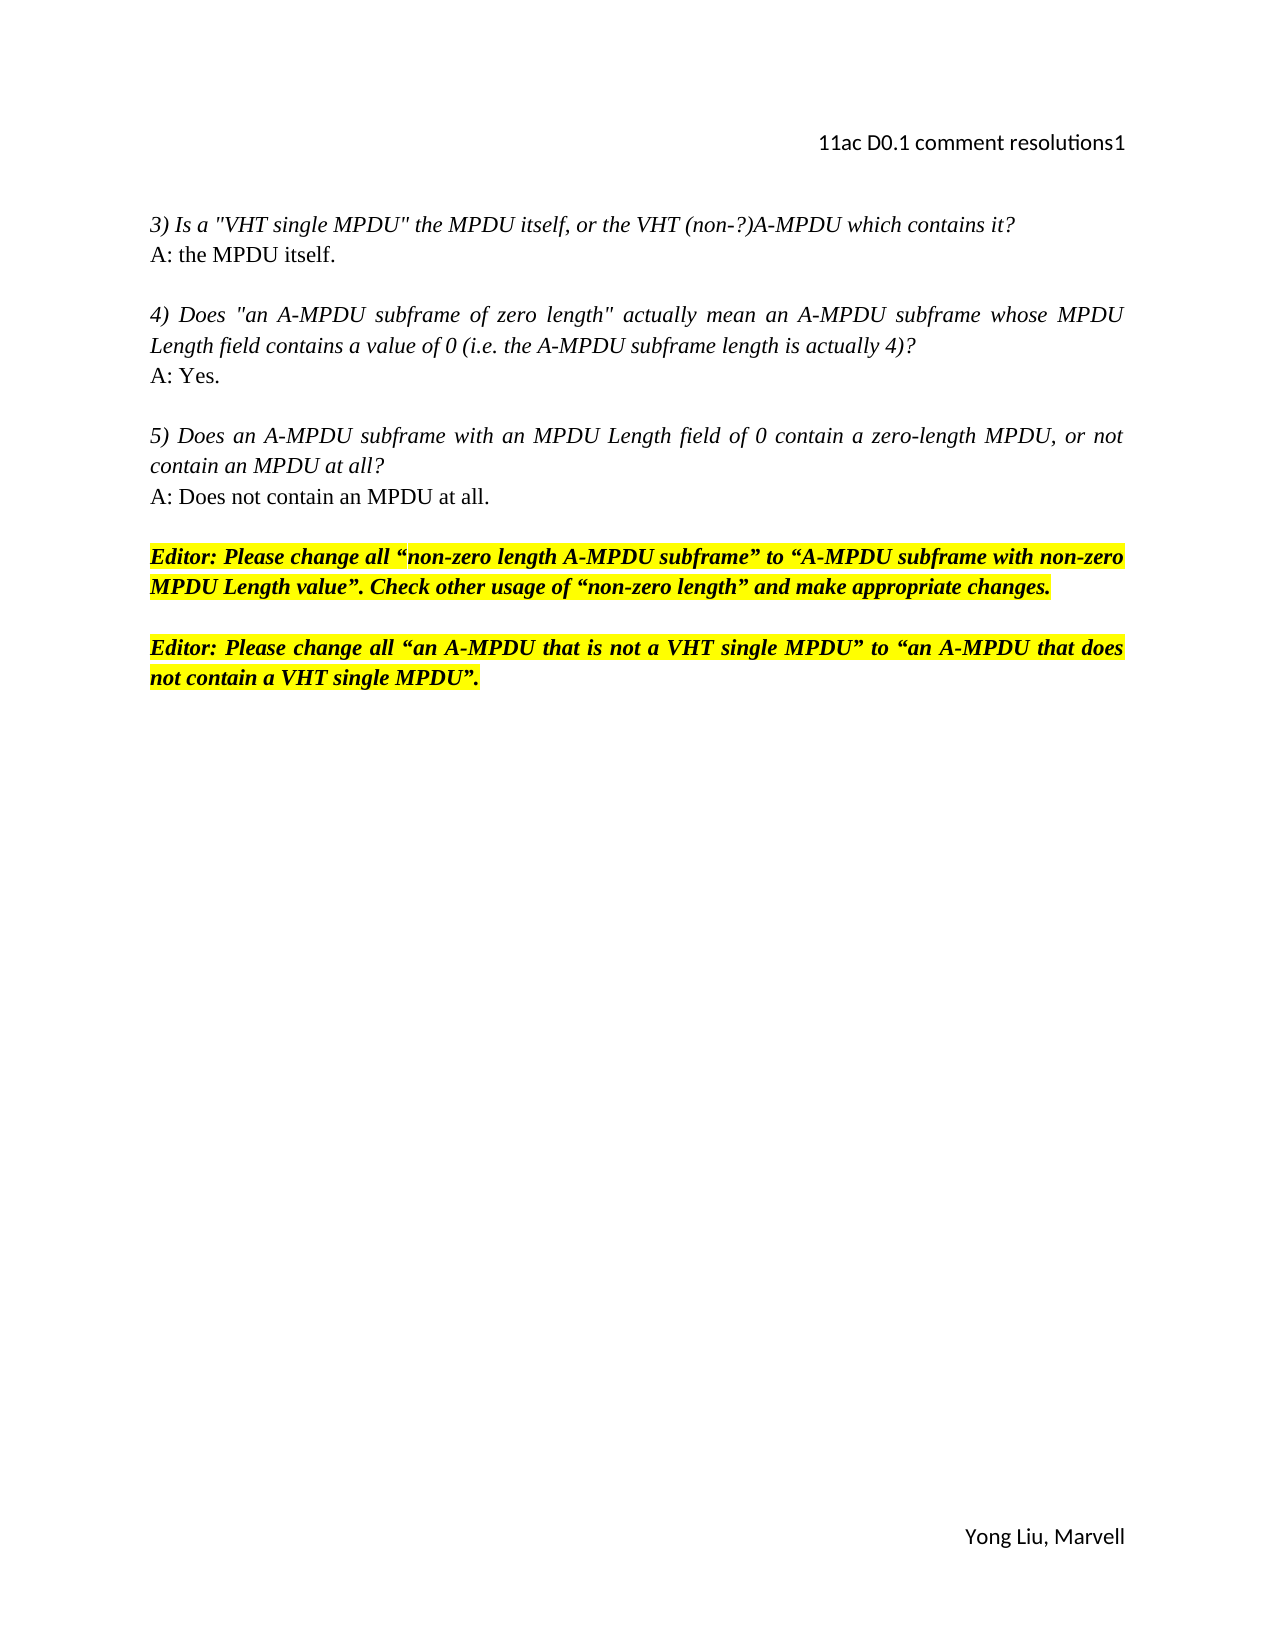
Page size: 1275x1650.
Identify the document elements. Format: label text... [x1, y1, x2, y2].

text A: Yes. [150, 362, 1125, 388]
text 5) Does an A-MPDU subframe with an MPDU Length field of 0 contain a zero-length MPDU, or not contain an MPDU at all? [150, 422, 1125, 479]
text A: the MPDU itself. [150, 241, 1125, 267]
text Editor: Please change all “an A-MPDU that is not a VHT single MPDU” to “an A-MPDU that does not contain a VHT single MPDU”. [150, 660, 1125, 690]
text 3) Is a "VHT single MPDU" the MPDU itself, or the VHT (non-?)A-MPDU which contains it? [150, 211, 1125, 237]
text A: Does not contain an MPDU at all. [150, 483, 1125, 509]
text Editor: Please change all “non-zero length A-MPDU subframe” to “A-MPDU subframe with non-zero MPDU Length value”. Check other usage of “non-zero length” and make appropriate changes. [150, 543, 1125, 600]
text 4) Does "an A-MPDU subframe of zero length" actually mean an A-MPDU subframe whose MPDU Length field contains a value of 0 (i.e. the A-MPDU subframe length is actually 4)? [150, 302, 1125, 358]
